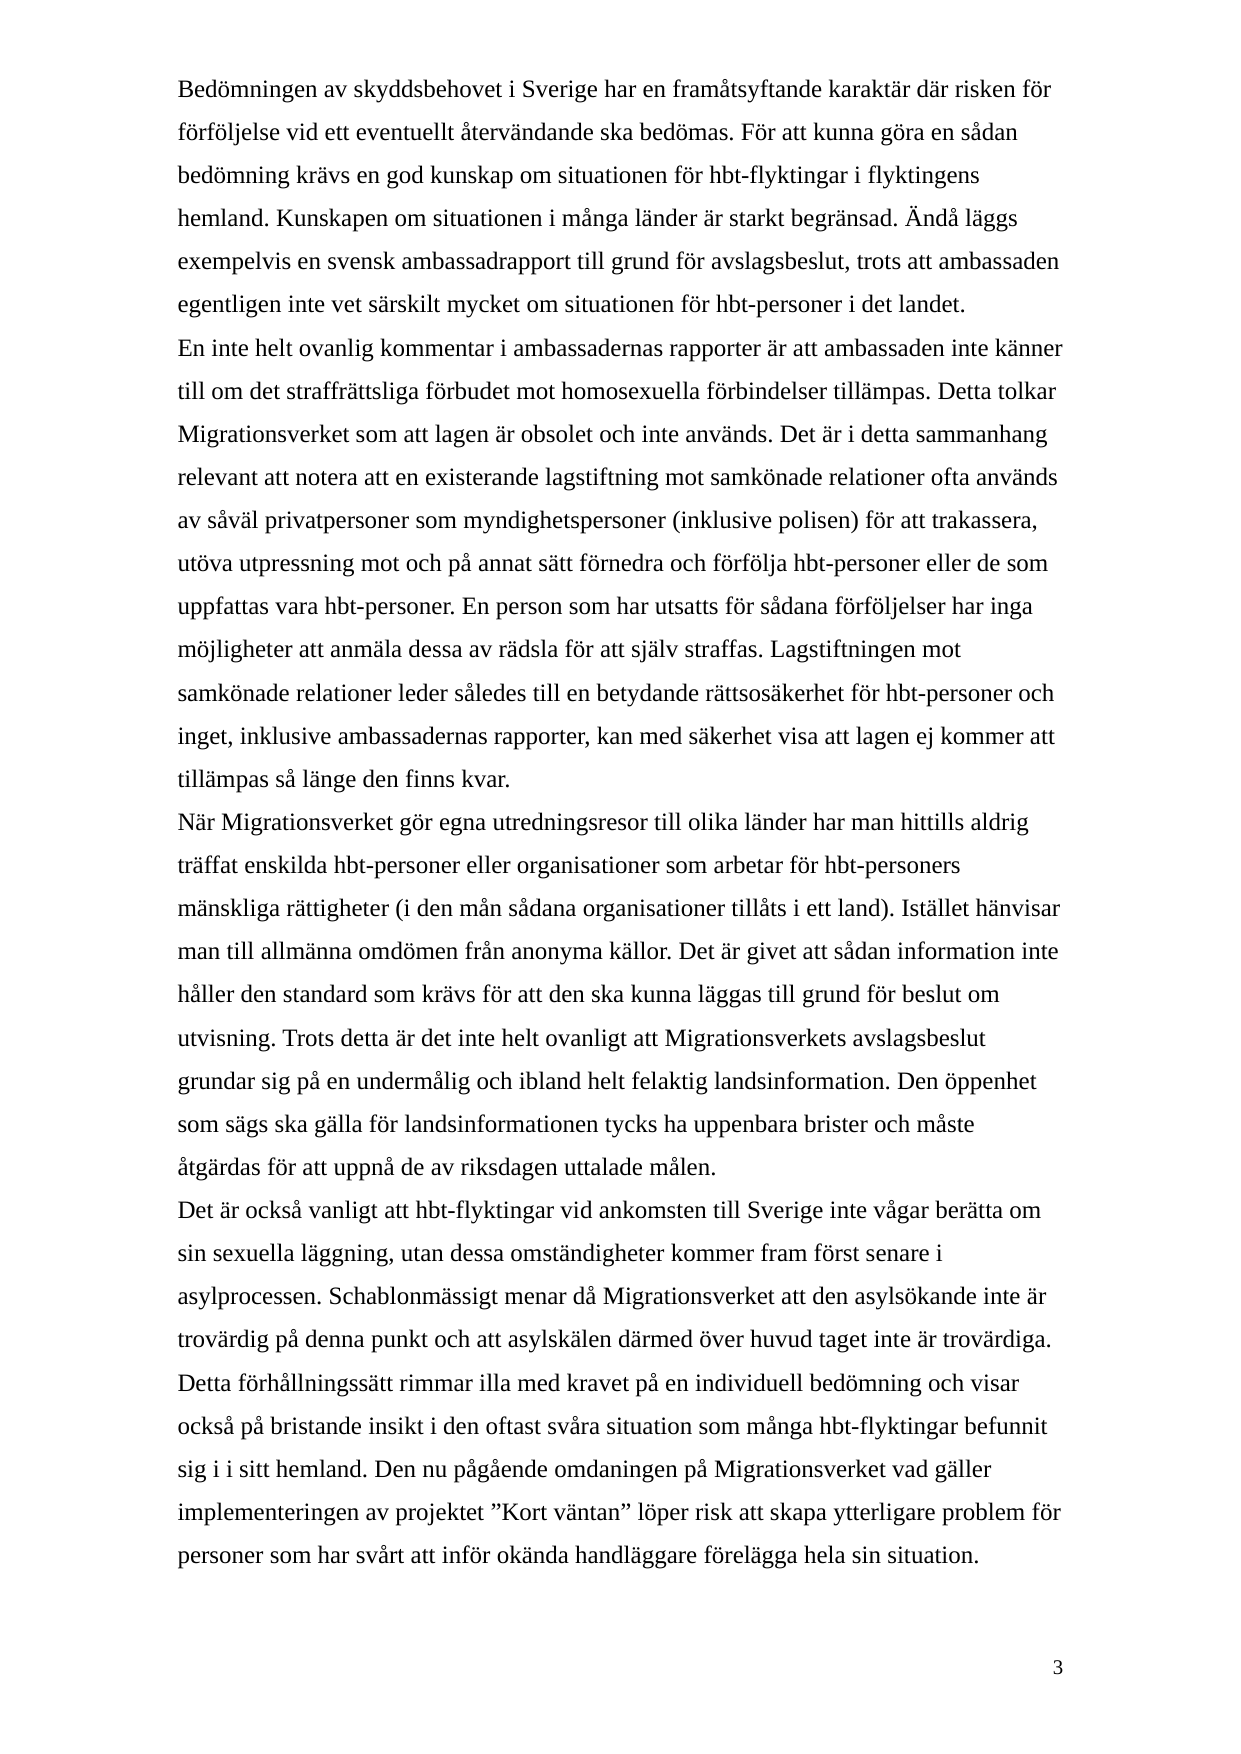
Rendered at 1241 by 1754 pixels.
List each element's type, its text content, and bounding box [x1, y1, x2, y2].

text Det är också vanligt att hbt-flyktingar vid ankomsten till Sverige inte vågar berätta om sin sexuella läggning, utan dessa omständigheter kommer fram först senare i asylprocessen. Schablonmässigt menar då Migrationsverket att den asylsökande inte är trovärdig på denna punkt och att asylskälen därmed över huvud taget inte är trovärdiga. Detta förhållningssätt rimmar illa med kravet på en individuell bedömning och visar också på bristande insikt i den oftast svåra situation som många hbt-flyktingar befunnit sig i i sitt hemland. Den nu pågående omdaningen på Migrationsverket vad gäller implementeringen av projektet ”Kort väntan” löper risk att skapa ytterligare problem för personer som har svårt att inför okända handläggare förelägga hela sin situation. [177, 1195, 1063, 1569]
text När Migrationsverket gör egna utredningsresor till olika länder har man hittills aldrig träffat enskilda hbt-personer eller organisationer som arbetar för hbt-personers mänskliga rättigheter (i den mån sådana organisationer tillåts i ett land). Istället hänvisar man till allmänna omdömen från anonyma källor. Det är givet att sådan information inte håller den standard som krävs för att den ska kunna läggas till grund för beslut om utvisning. Trots detta är det inte helt ovanligt att Migrationsverkets avslagsbeslut grundar sig på en undermålig och ibland helt felaktig landsinformation. Den öppenhet som sägs ska gälla för landsinformationen tycks ha uppenbara brister och måste åtgärdas för att uppnå de av riksdagen uttalade målen. [177, 807, 1063, 1181]
text Bedömningen av skyddsbehovet i Sverige har en framåtsyftande karaktär där risken för förföljelse vid ett eventuellt återvändande ska bedömas. För att kunna göra en sådan bedömning krävs en god kunskap om situationen för hbt-flyktingar i flyktingens hemland. Kunskapen om situationen i många länder är starkt begränsad. Ändå läggs exempelvis en svensk ambassadrapport till grund för avslagsbeslut, trots att ambassaden egentligen inte vet särskilt mycket om situationen för hbt-personer i det landet. [177, 74, 1063, 318]
text En inte helt ovanlig kommentar i ambassadernas rapporter är att ambassaden inte känner till om det straffrättsliga förbudet mot homosexuella förbindelser tillämpas. Detta tolkar Migrationsverket som att lagen är obsolet och inte används. Det är i detta sammanhang relevant att notera att en existerande lagstiftning mot samkönade relationer ofta används av såväl privatpersoner som myndighetspersoner (inklusive polisen) för att trakassera, utöva utpressning mot och på annat sätt förnedra och förfölja hbt-personer eller de som uppfattas vara hbt-personer. En person som har utsatts för sådana förföljelser har inga möjligheter att anmäla dessa av rädsla för att själv straffas. Lagstiftningen mot samkönade relationer leder således till en betydande rättsosäkerhet för hbt-personer och inget, inklusive ambassadernas rapporter, kan med säkerhet visa att lagen ej kommer att tillämpas så länge den finns kvar. [177, 333, 1063, 793]
